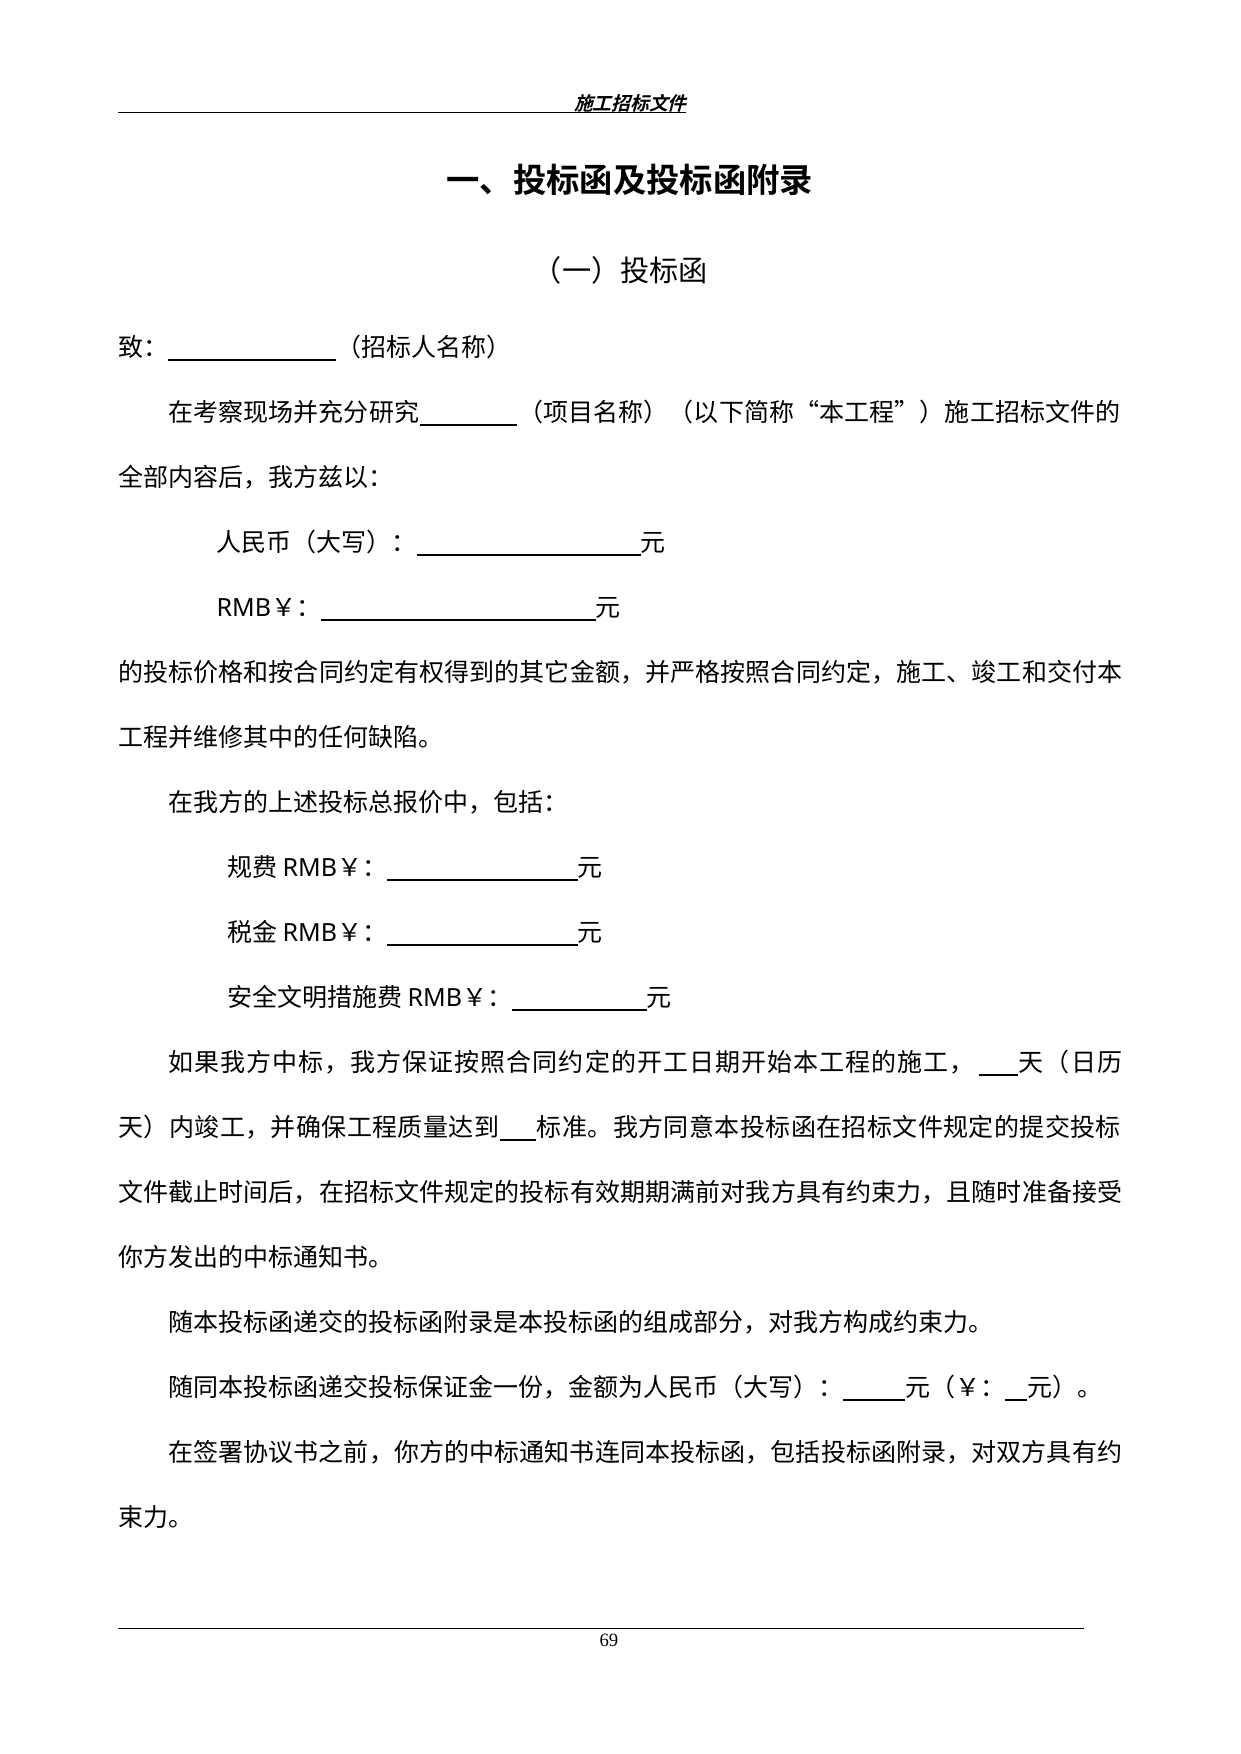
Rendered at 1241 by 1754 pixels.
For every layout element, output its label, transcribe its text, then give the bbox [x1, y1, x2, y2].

text 如果我方中标，我方保证按照合同约定的开工日期开始本工程的施工， 天（日历天）内竣工，并确保工程质量达到 标准。我方同意本投标函在招标文件规定的提交投标文件截止时间后，在招标文件规定的投标有效期期满前对我方具有约束力，且随时准备接受你方发出的中标通知书。 [118, 1028, 1122, 1288]
text 一、投标函及投标函附录 [137, 146, 1122, 211]
text 人民币（大写）： 元 [118, 508, 1122, 573]
text （一）投标函 [118, 236, 1122, 301]
text RMB￥： 元 [118, 573, 1122, 638]
text 在我方的上述投标总报价中，包括： [118, 768, 1122, 833]
text 在签署协议书之前，你方的中标通知书连同本投标函，包括投标函附录，对双方具有约束力。 [118, 1418, 1122, 1548]
text 随同本投标函递交投标保证金一份，金额为人民币（大写）： 元（￥： 元）。 [118, 1353, 1122, 1418]
text 致： （招标人名称） [118, 313, 1122, 378]
text 规费RMB￥： 元 [118, 833, 1122, 898]
text 在考察现场并充分研究 （项目名称）（以下简称“本工程”）施工招标文件的全部内容后，我方兹以： [118, 378, 1122, 508]
text 的投标价格和按合同约定有权得到的其它金额，并严格按照合同约定，施工、竣工和交付本工程并维修其中的任何缺陷。 [118, 638, 1122, 768]
text 随本投标函递交的投标函附录是本投标函的组成部分，对我方构成约束力。 [118, 1288, 1122, 1353]
text 安全文明措施费RMB￥： 元 [118, 963, 1122, 1028]
text 税金RMB￥： 元 [118, 898, 1122, 963]
